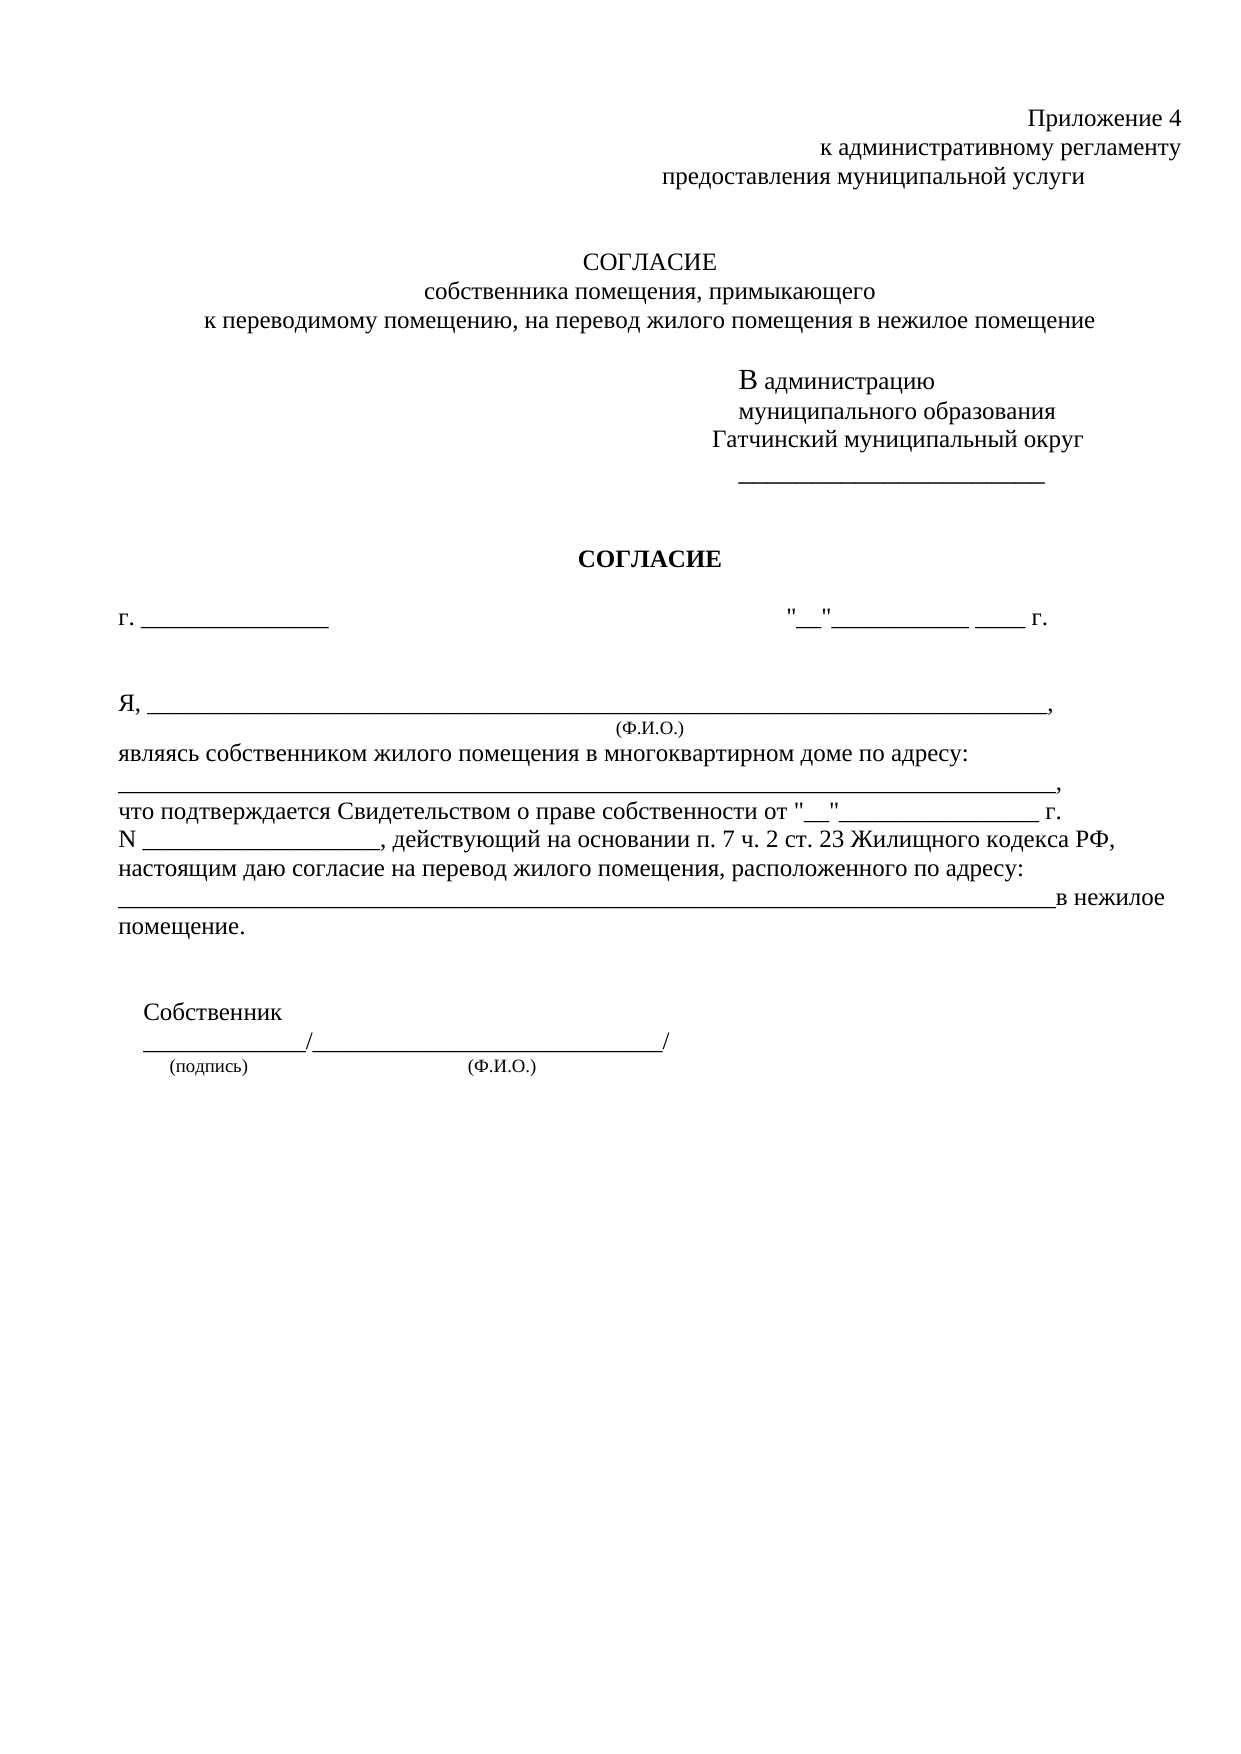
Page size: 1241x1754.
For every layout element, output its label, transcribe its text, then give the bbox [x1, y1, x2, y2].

text собственника помещения, примыкающего [118, 276, 1181, 305]
text муниципального образования [738, 396, 1181, 424]
text Собственник [118, 997, 1181, 1026]
text предоставления муниципальной услуги [118, 161, 1181, 190]
text Я, ________________________________________________________________________, [118, 688, 1181, 717]
text к административному регламенту [118, 132, 1181, 161]
text к переводимому помещению, на перевод жилого помещения в нежилое помещение [118, 305, 1181, 333]
text что подтверждается Свидетельством о праве собственности от "__"________________ г. [118, 796, 1181, 824]
text (подпись) (Ф.И.О.) [118, 1054, 1181, 1076]
text Гатчинский муниципальный округ [118, 424, 1181, 453]
text ___________________________________________________________________________, [118, 767, 1181, 796]
text являясь собственником жилого помещения в многоквартирном доме по адресу: [118, 738, 1181, 767]
text В администрацию [738, 362, 1181, 396]
text N ___________________, действующий на основании п. 7 ч. 2 ст. 23 Жилищного кодекса РФ, настоящим даю согласие на перевод жилого помещения, расположенного по адресу: ___________________________________________________________________________в нежилое помещение. [118, 824, 1181, 939]
text г. _______________ "__"___________ ____ г. [118, 602, 1181, 631]
text _____________/____________________________/ [118, 1026, 1181, 1054]
text _____________________ [738, 453, 1181, 487]
text СОГЛАСИЕ [118, 544, 1181, 573]
text Приложение 4 [118, 103, 1181, 132]
text (Ф.И.О.) [118, 717, 1181, 738]
text СОГЛАСИЕ [118, 247, 1181, 276]
